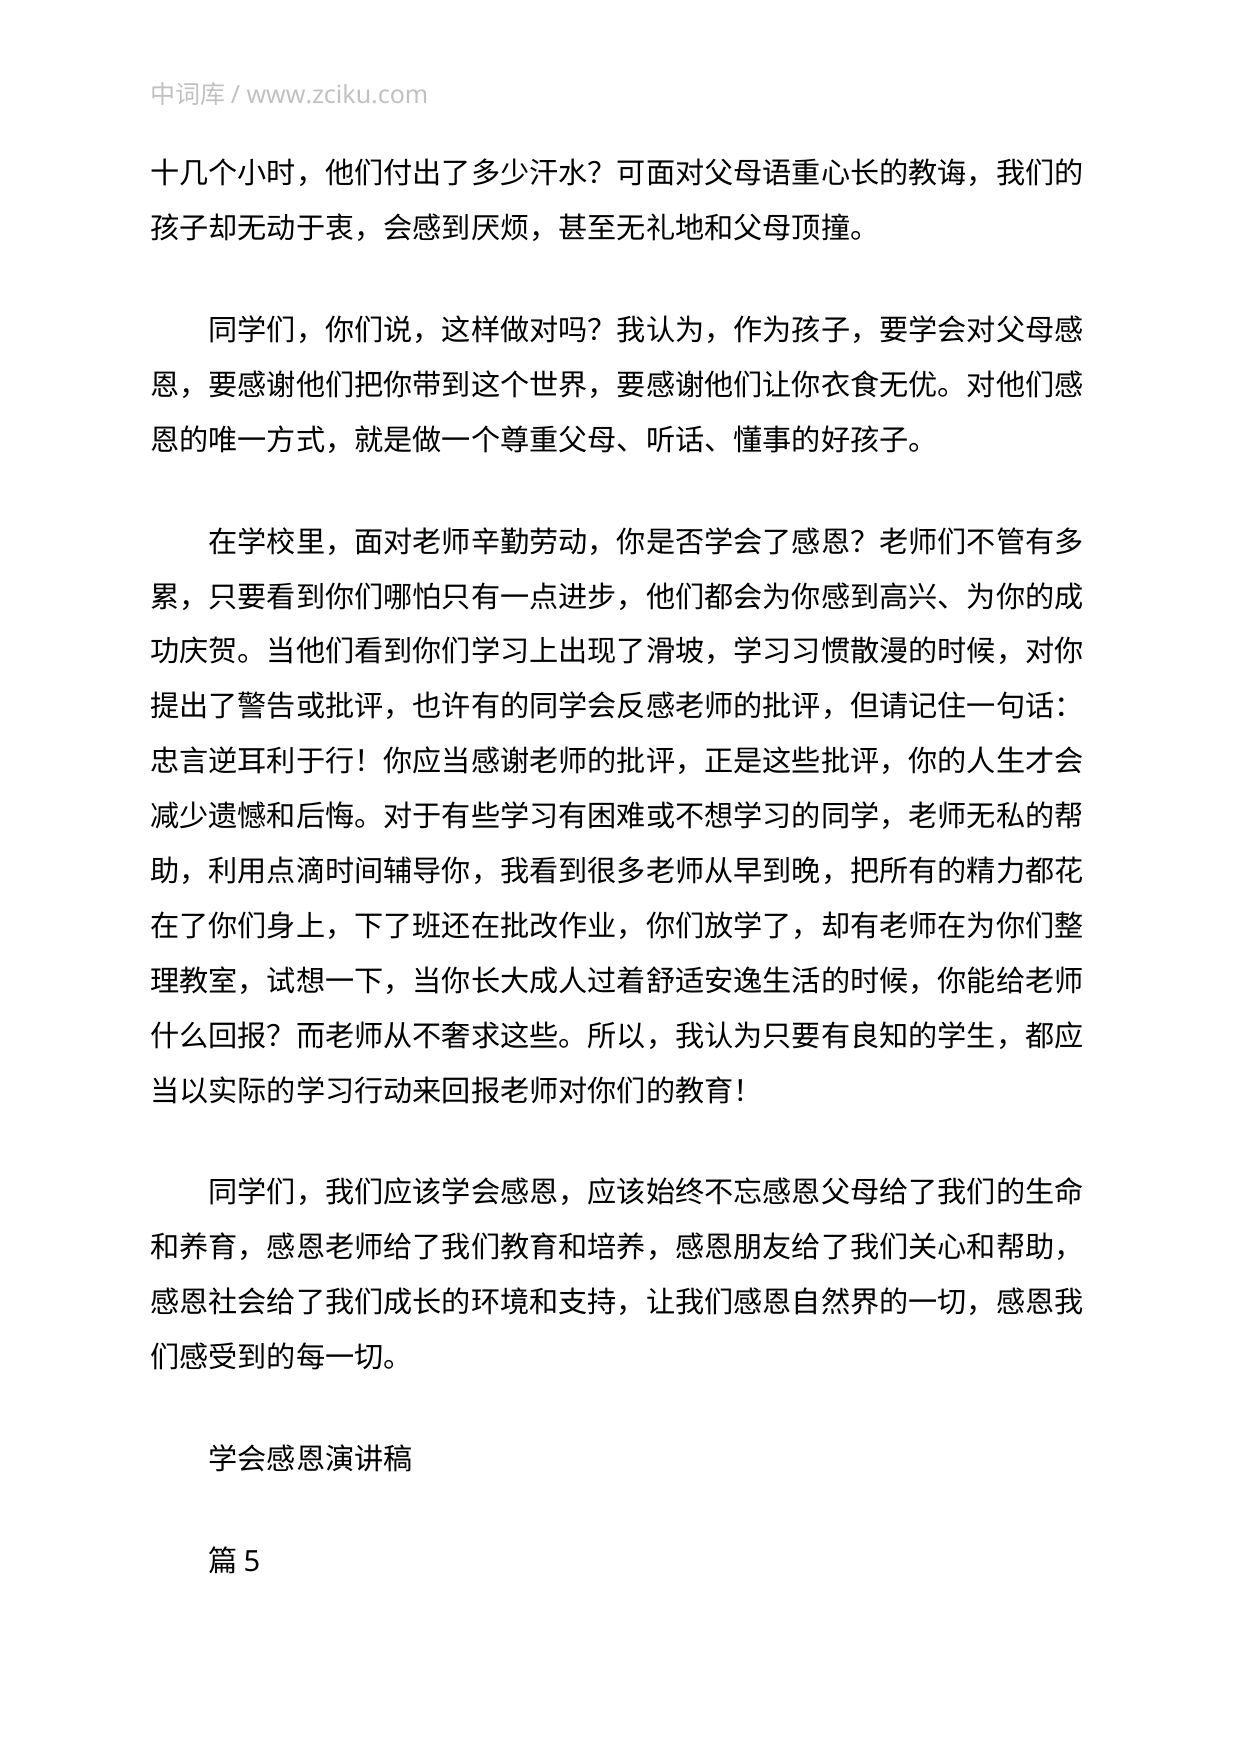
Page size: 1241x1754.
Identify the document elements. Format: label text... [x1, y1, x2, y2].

text 学会感恩演讲稿 [150, 1435, 1090, 1478]
text 在学校里，面对老师辛勤劳动，你是否学会了感恩？老师们不管有多累，只要看到你们哪怕只有一点进步，他们都会为你感到高兴、为你的成功庆贺。当他们看到你们学习上出现了滑坡，学习习惯散漫的时候，对你提出了警告或批评，也许有的同学会反感老师的批评，但请记住一句话：忠言逆耳利于行！你应当感谢老师的批评，正是这些批评，你的人生才会减少遗憾和后悔。对于有些学习有困难或不想学习的同学，老师无私的帮助，利用点滴时间辅导你，我看到很多老师从早到晚，把所有的精力都花在了你们身上，下了班还在批改作业，你们放学了，却有老师在为你们整理教室，试想一下，当你长大成人过着舒适安逸生活的时候，你能给老师什么回报？而老师从不奢求这些。所以，我认为只要有良知的学生，都应当以实际的学习行动来回报老师对你们的教育！ [150, 518, 1090, 1109]
text 篇5 [150, 1537, 1090, 1579]
text 同学们，我们应该学会感恩，应该始终不忘感恩父母给了我们的生命和养育，感恩老师给了我们教育和培养，感恩朋友给了我们关心和帮助，感恩社会给了我们成长的环境和支持，让我们感恩自然界的一切，感恩我们感受到的每一切。 [150, 1169, 1090, 1376]
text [150, 150, 1090, 247]
text 同学们，你们说，这样做对吗？我认为，作为孩子，要学会对父母感恩，要感谢他们把你带到这个世界，要感谢他们让你衣食无优。对他们感恩的唯一方式，就是做一个尊重父母、听话、懂事的好孩子。 [150, 307, 1090, 459]
